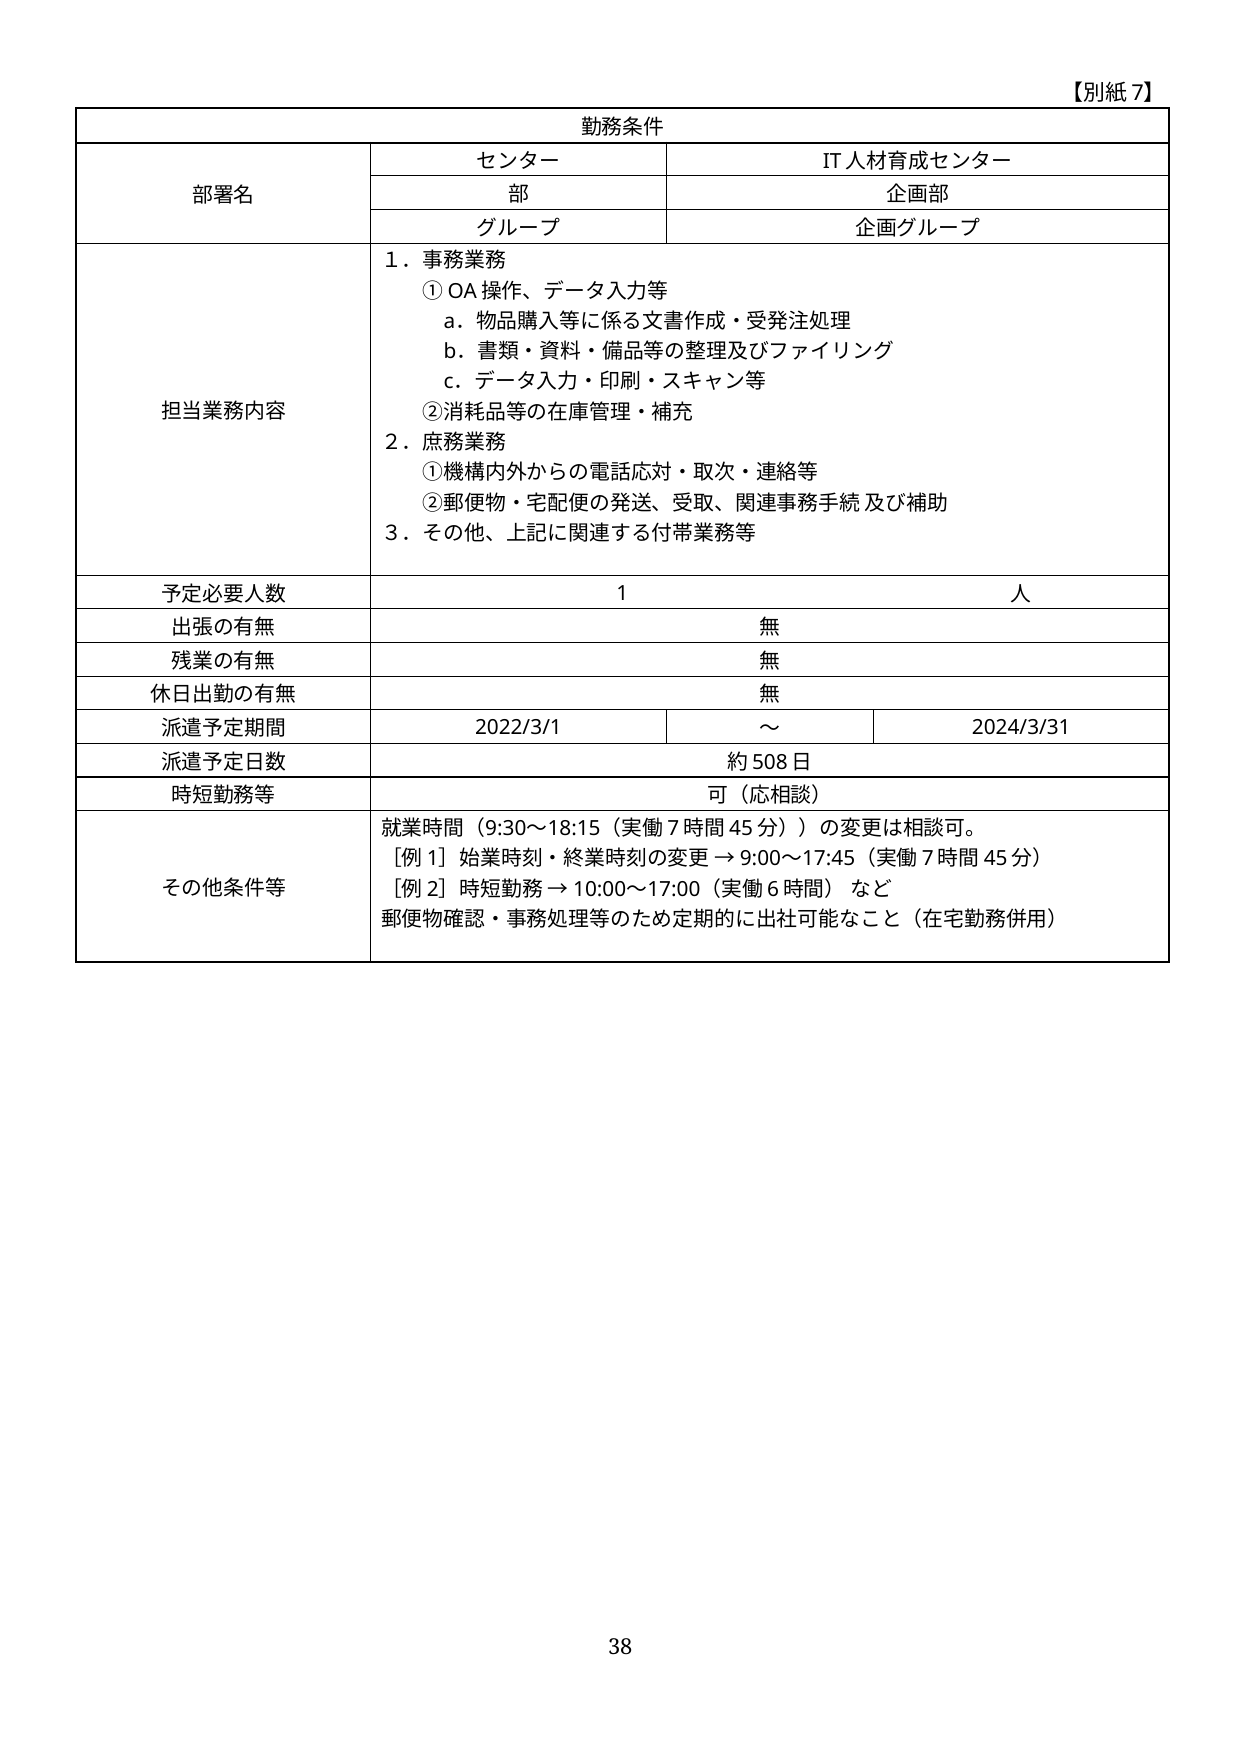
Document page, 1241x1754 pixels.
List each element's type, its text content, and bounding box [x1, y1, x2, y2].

table_cell 部 [371, 176, 666, 209]
text 【別紙7】 [75, 75, 1165, 107]
table_header 勤務条件 [77, 109, 1168, 142]
table_cell 1 [371, 576, 873, 608]
table_cell 派遣予定日数 [77, 744, 370, 776]
table_cell 時短勤務等 [77, 778, 370, 810]
table_cell 企画部 [667, 176, 1168, 209]
table_cell 休日出勤の有無 [77, 677, 370, 709]
table_cell 担当業務内容 [77, 244, 370, 574]
table_cell 可（応相談） [371, 778, 1168, 810]
table_cell グループ [371, 210, 666, 243]
table_cell 予定必要人数 [77, 576, 370, 608]
table_cell ～ [667, 710, 873, 743]
table_cell 2022/3/1 [371, 710, 666, 743]
table_cell 残業の有無 [77, 643, 370, 676]
table_cell IT人材育成センター [667, 144, 1168, 175]
table_cell 部署名 [77, 144, 370, 243]
table_cell 人 [873, 576, 1168, 608]
table_cell 企画グループ [667, 210, 1168, 243]
table_cell センター [371, 144, 666, 175]
table_cell 約508日 [371, 744, 1168, 776]
table_cell その他条件等 [77, 811, 370, 961]
table_cell １．事務業務 ①OA操作、データ入力等 a．物品購入等に係る文書作成・受発注処理 b．書類・資料・備品等の整理及びファイリング c．データ入力・印刷・スキャン等 ②消耗品等の在庫管理・補充 ２．庶務業務 ①機構内外からの電話応対・取次・連絡等 ②郵便物・宅配便の発送、受取、関連事務手続 及び補助 ３．その他、上記に関連する付帯業務等 [371, 244, 1168, 574]
table_cell 就業時間（9:30～18:15（実働7時間45分））の変更は相談可。 ［例1］始業時刻・終業時刻の変更 → 9:00～17:45（実働7時間45分） ［例2］時短勤務 → 10:00～17:00（実働6時間） など 郵便物確認・事務処理等のため定期的に出社可能なこと（在宅勤務併用） [371, 811, 1168, 961]
table_cell 無 [371, 677, 1168, 709]
table_cell 2024/3/31 [874, 710, 1168, 743]
table_cell 無 [371, 643, 1168, 676]
table_cell 派遣予定期間 [77, 710, 370, 743]
table_cell 出張の有無 [77, 609, 370, 642]
table_cell 無 [371, 609, 1168, 642]
